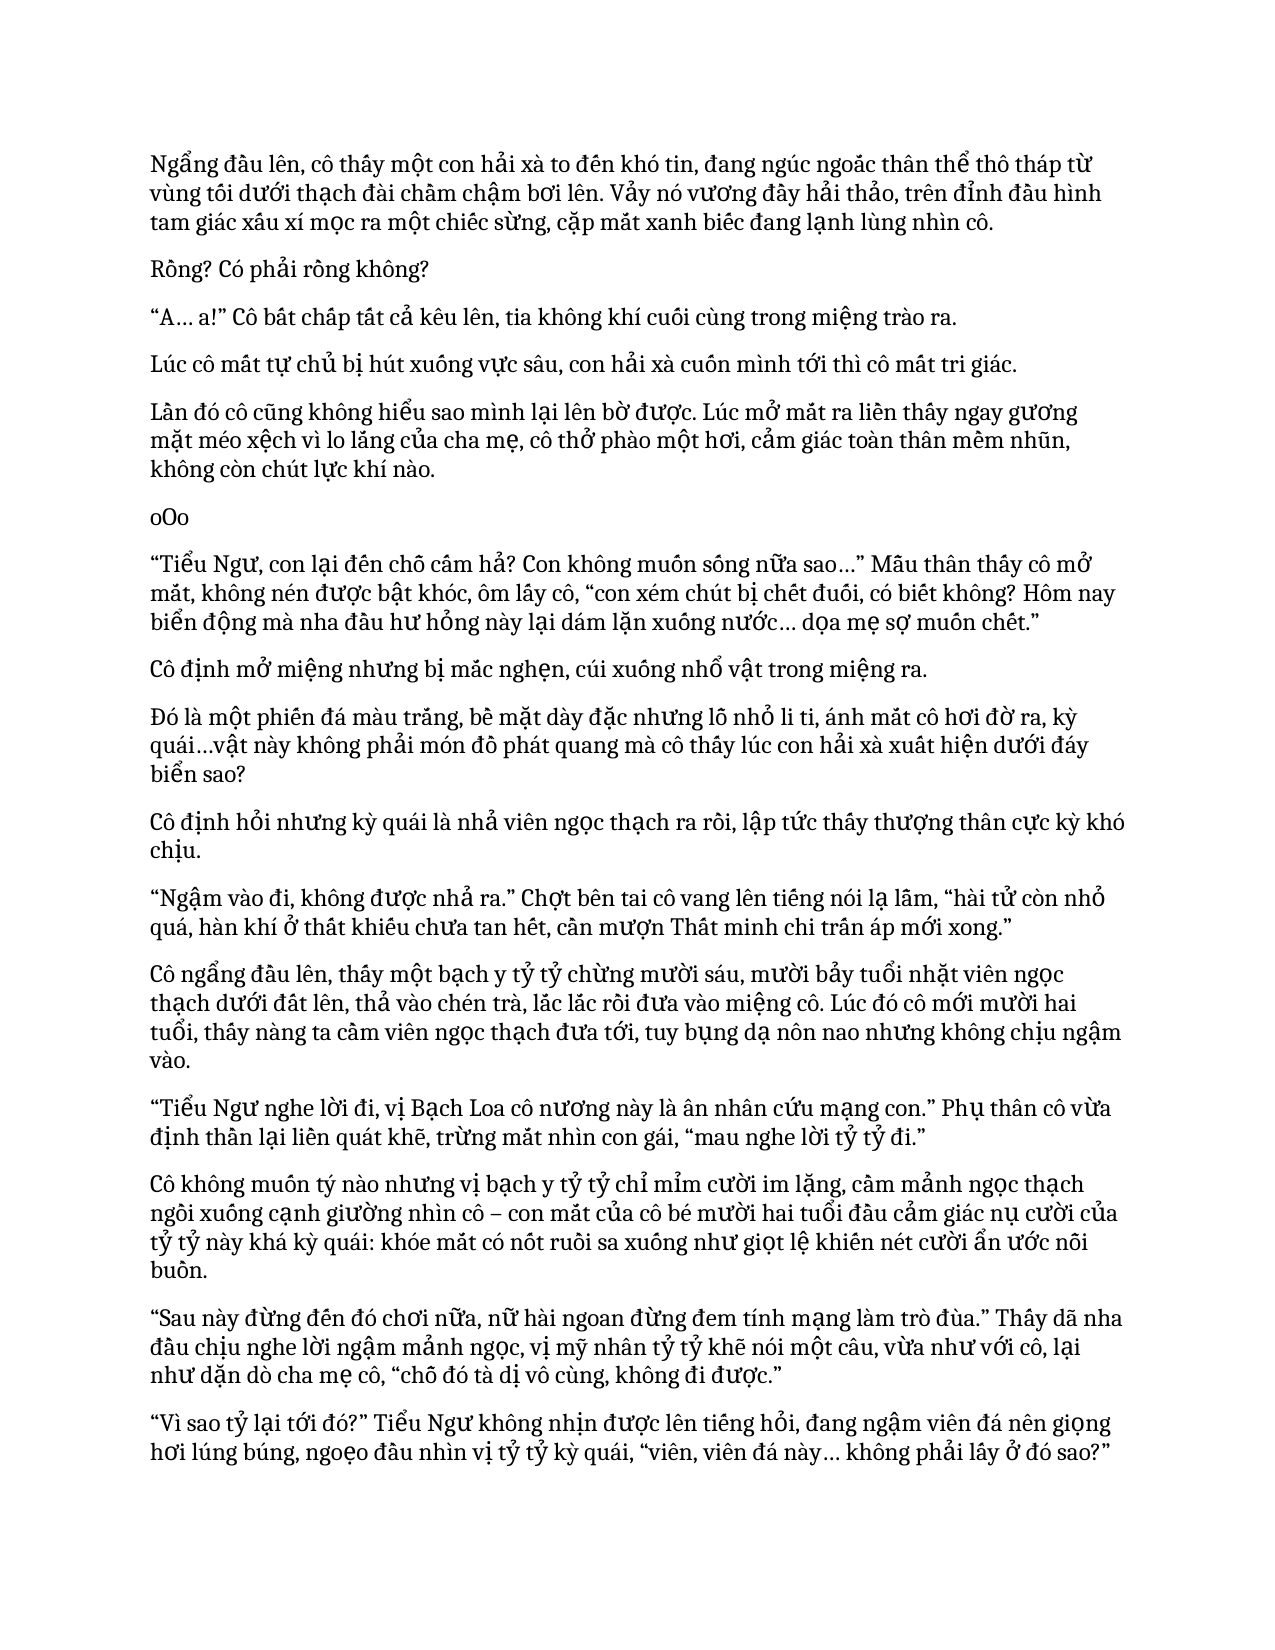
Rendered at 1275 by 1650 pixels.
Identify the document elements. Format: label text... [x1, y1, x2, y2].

text “Sau này đừng đến đó chơi nữa, nữ hài ngoan đừng đem tính mạng làm trò đùa.” Thấy dã nha đầu chịu nghe lời ngậm mảnh ngọc, vị mỹ nhân tỷ tỷ khẽ nói một câu, vừa như với cô, lại như dặn dò cha mẹ cô, “chỗ đó tà dị vô cùng, không đi được.” [150, 1304, 1125, 1390]
text Cô định hỏi nhưng kỳ quái là nhả viên ngọc thạch ra rồi, lập tức thấy thượng thân cực kỳ khó chịu. [150, 807, 1125, 865]
text Lúc cô mất tự chủ bị hút xuống vực sâu, con hải xà cuốn mình tới thì cô mất tri giác. [150, 350, 1125, 379]
text oOo [150, 502, 1125, 531]
text Ngẩng đầu lên, cô thấy một con hải xà to đến khó tin, đang ngúc ngoắc thân thể thô tháp từ vùng tối dưới thạch đài chầm chậm bơi lên. Vảy nó vương đầy hải thảo, trên đỉnh đầu hình tam giác xấu xí mọc ra một chiếc sừng, cặp mắt xanh biếc đang lạnh lùng nhìn cô. [150, 150, 1125, 236]
text “A… a!” Cô bất chấp tất cả kêu lên, tia không khí cuối cùng trong miệng trào ra. [150, 302, 1125, 331]
text Lần đó cô cũng không hiểu sao mình lại lên bờ được. Lúc mở mắt ra liền thấy ngay gương mặt méo xệch vì lo lắng của cha mẹ, cô thở phào một hơi, cảm giác toàn thân mềm nhũn, không còn chút lực khí nào. [150, 397, 1125, 484]
text Cô không muốn tý nào nhưng vị bạch y tỷ tỷ chỉ mỉm cười im lặng, cầm mảnh ngọc thạch ngồi xuống cạnh giường nhìn cô – con mắt của cô bé mười hai tuổi đầu cảm giác nụ cười của tỷ tỷ này khá kỳ quái: khóe mắt có nốt ruồi sa xuống như giọt lệ khiến nét cười ẩn ước nỗi buồn. [150, 1170, 1125, 1285]
text “Ngậm vào đi, không được nhả ra.” Chợt bên tai cô vang lên tiếng nói lạ lẫm, “hài tử còn nhỏ quá, hàn khí ở thất khiếu chưa tan hết, cần mượn Thất minh chi trấn áp mới xong.” [150, 884, 1125, 941]
text Cô ngẩng đầu lên, thấy một bạch y tỷ tỷ chừng mười sáu, mười bảy tuổi nhặt viên ngọc thạch dưới đất lên, thả vào chén trà, lắc lắc rồi đưa vào miệng cô. Lúc đó cô mới mười hai tuổi, thấy nàng ta cầm viên ngọc thạch đưa tới, tuy bụng dạ nôn nao nhưng không chịu ngậm vào. [150, 960, 1125, 1075]
text “Vì sao tỷ lại tới đó?” Tiểu Ngư không nhịn được lên tiếng hỏi, đang ngậm viên đá nên giọng hơi lúng búng, ngoẹo đầu nhìn vị tỷ tỷ kỳ quái, “viên, viên đá này… không phải lấy ở đó sao?” [150, 1409, 1125, 1466]
text “Tiểu Ngư, con lại đến chỗ cấm hả? Con không muốn sống nữa sao…” Mẫu thân thấy cô mở mắt, không nén được bật khóc, ôm lấy cô, “con xém chút bị chết đuối, có biết không? Hôm nay biển động mà nha đầu hư hỏng này lại dám lặn xuống nước… dọa mẹ sợ muốn chết.” [150, 550, 1125, 636]
text Cô định mở miệng nhưng bị mắc nghẹn, cúi xuống nhổ vật trong miệng ra. [150, 655, 1125, 684]
text Đó là một phiến đá màu trắng, bề mặt dày đặc nhưng lỗ nhỏ li ti, ánh mắt cô hơi đờ ra, kỳ quái…vật này không phải món đồ phát quang mà cô thấy lúc con hải xà xuất hiện dưới đáy biển sao? [150, 702, 1125, 789]
text Rồng? Có phải rồng không? [150, 255, 1125, 284]
text “Tiểu Ngư nghe lời đi, vị Bạch Loa cô nương này là ân nhân cứu mạng con.” Phụ thân cô vừa định thần lại liền quát khẽ, trừng mắt nhìn con gái, “mau nghe lời tỷ tỷ đi.” [150, 1094, 1125, 1151]
